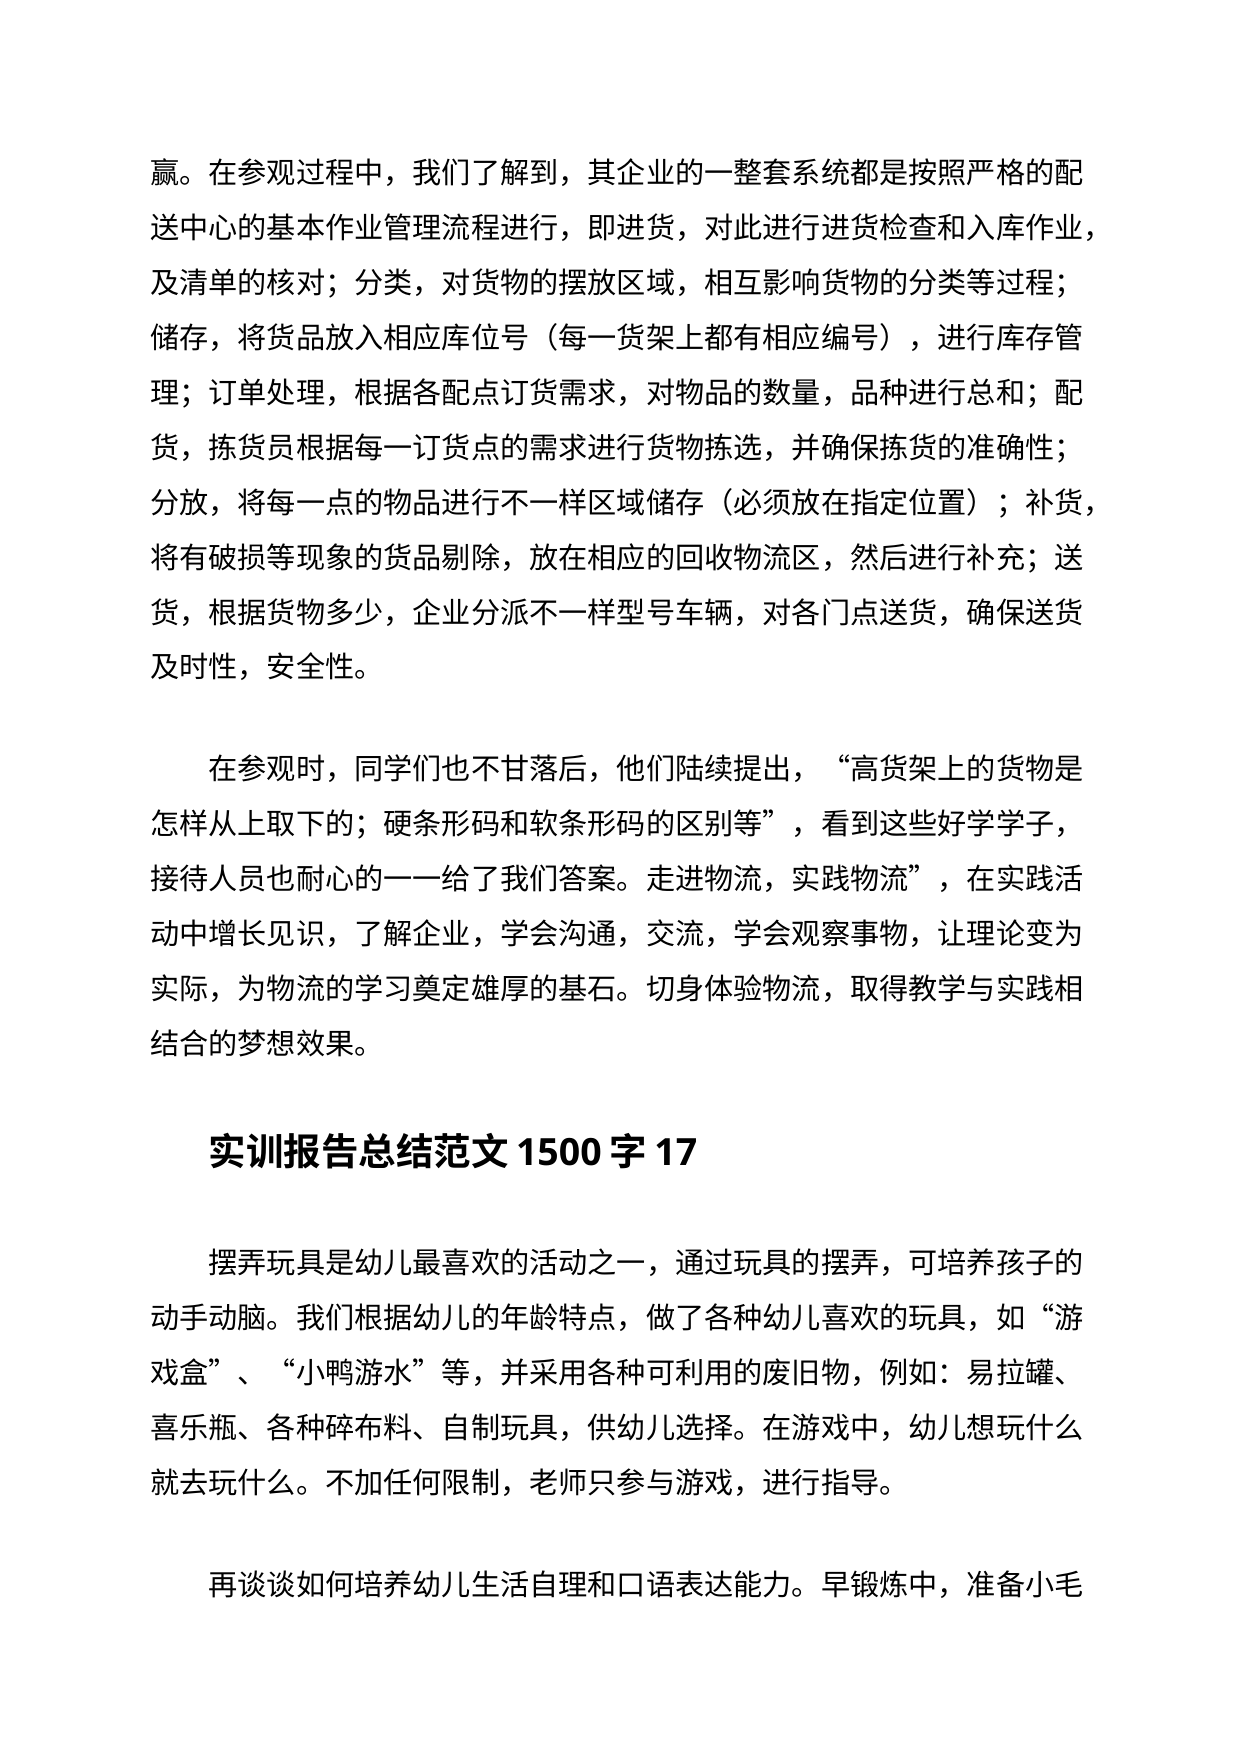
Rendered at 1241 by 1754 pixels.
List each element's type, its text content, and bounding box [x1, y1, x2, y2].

text 实训报告总结范文1500字17 [150, 1122, 1090, 1177]
text 摆弄玩具是幼儿最喜欢的活动之一，通过玩具的摆弄，可培养孩子的动手动脑。我们根据幼儿的年龄特点，做了各种幼儿喜欢的玩具，如“游戏盒”、“小鸭游水”等，并采用各种可利用的废旧物，例如：易拉罐、喜乐瓶、各种碎布料、自制玩具，供幼儿选择。在游戏中，幼儿想玩什么就去玩什么。不加任何限制，老师只参与游戏，进行指导。 [150, 1240, 1090, 1502]
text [150, 150, 1090, 686]
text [150, 1561, 1090, 1603]
text 在参观时，同学们也不甘落后，他们陆续提出，“高货架上的货物是怎样从上取下的；硬条形码和软条形码的区别等”，看到这些好学学子，接待人员也耐心的一一给了我们答案。走进物流，实践物流”，在实践活动中增长见识，了解企业，学会沟通，交流，学会观察事物，让理论变为实际，为物流的学习奠定雄厚的基石。切身体验物流，取得教学与实践相结合的梦想效果。 [150, 746, 1090, 1063]
